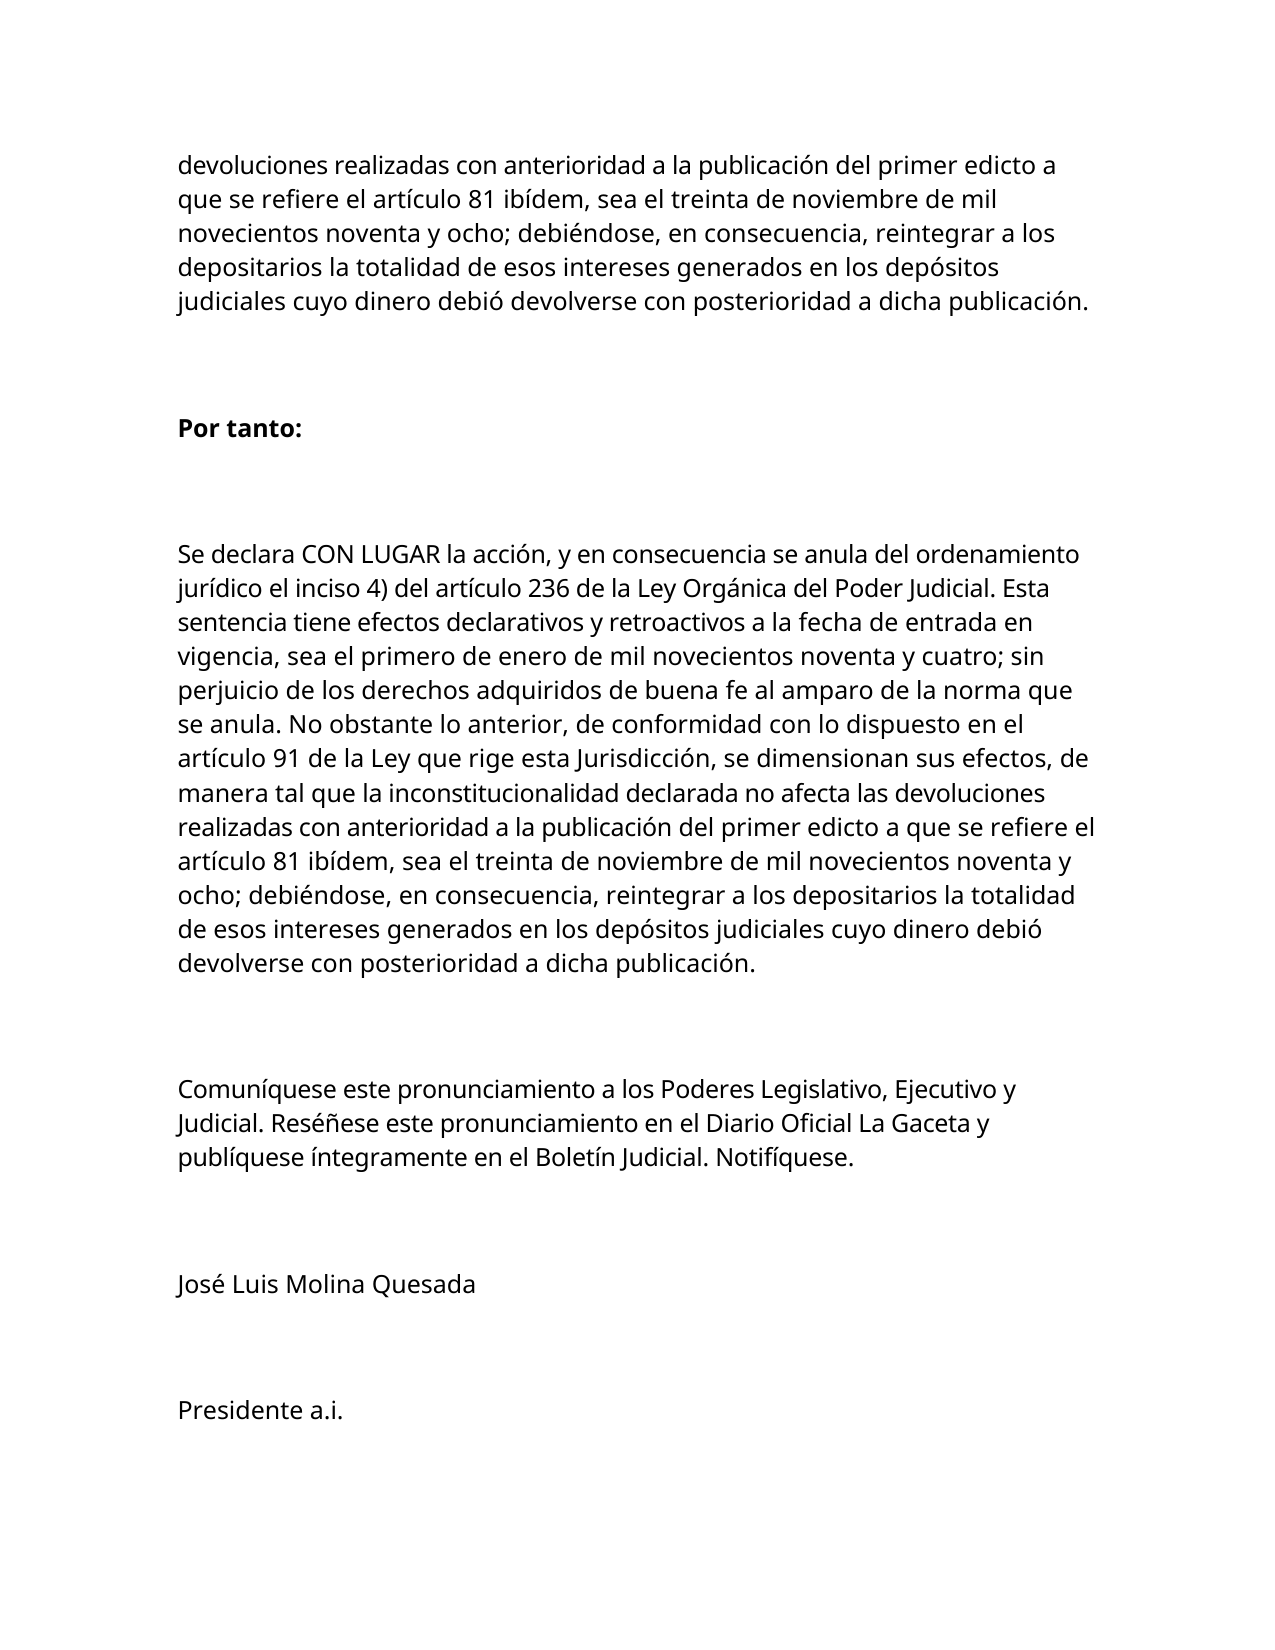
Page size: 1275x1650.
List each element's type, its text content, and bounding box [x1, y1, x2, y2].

text Presidente a.i. [177, 1393, 1098, 1427]
text José Luis Molina Quesada [177, 1267, 1098, 1301]
text Por tanto: [177, 410, 1098, 444]
text Se declara CON LUGAR la acción, y en consecuencia se anula del ordenamiento jurídico el inciso 4) del artículo 236 de la Ley Orgánica del Poder Judicial. Esta sentencia tiene efectos declarativos y retroactivos a la fecha de entrada en vigencia, sea el primero de enero de mil novecientos noventa y cuatro; sin perjuicio de los derechos adquiridos de buena fe al amparo de la norma que se anula. No obstante lo anterior, de conformidad con lo dispuesto en el artículo 91 de la Ley que rige esta Jurisdicción, se dimensionan sus efectos, de manera tal que la inconstitucionalidad declarada no afecta las devoluciones realizadas con anterioridad a la publicación del primer edicto a que se refiere el artículo 81 ibídem, sea el treinta de noviembre de mil novecientos noventa y ocho; debiéndose, en consecuencia, reintegrar a los depositarios la totalidad de esos intereses generados en los depósitos judiciales cuyo dinero debió devolverse con posterioridad a dicha publicación. [177, 537, 1098, 979]
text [177, 148, 1098, 318]
text Comuníquese este pronunciamiento a los Poderes Legislativo, Ejecutivo y Judicial. Reséñese este pronunciamiento en el Diario Oficial La Gaceta y publíquese íntegramente en el Boletín Judicial. Notifíquese. [177, 1072, 1098, 1174]
